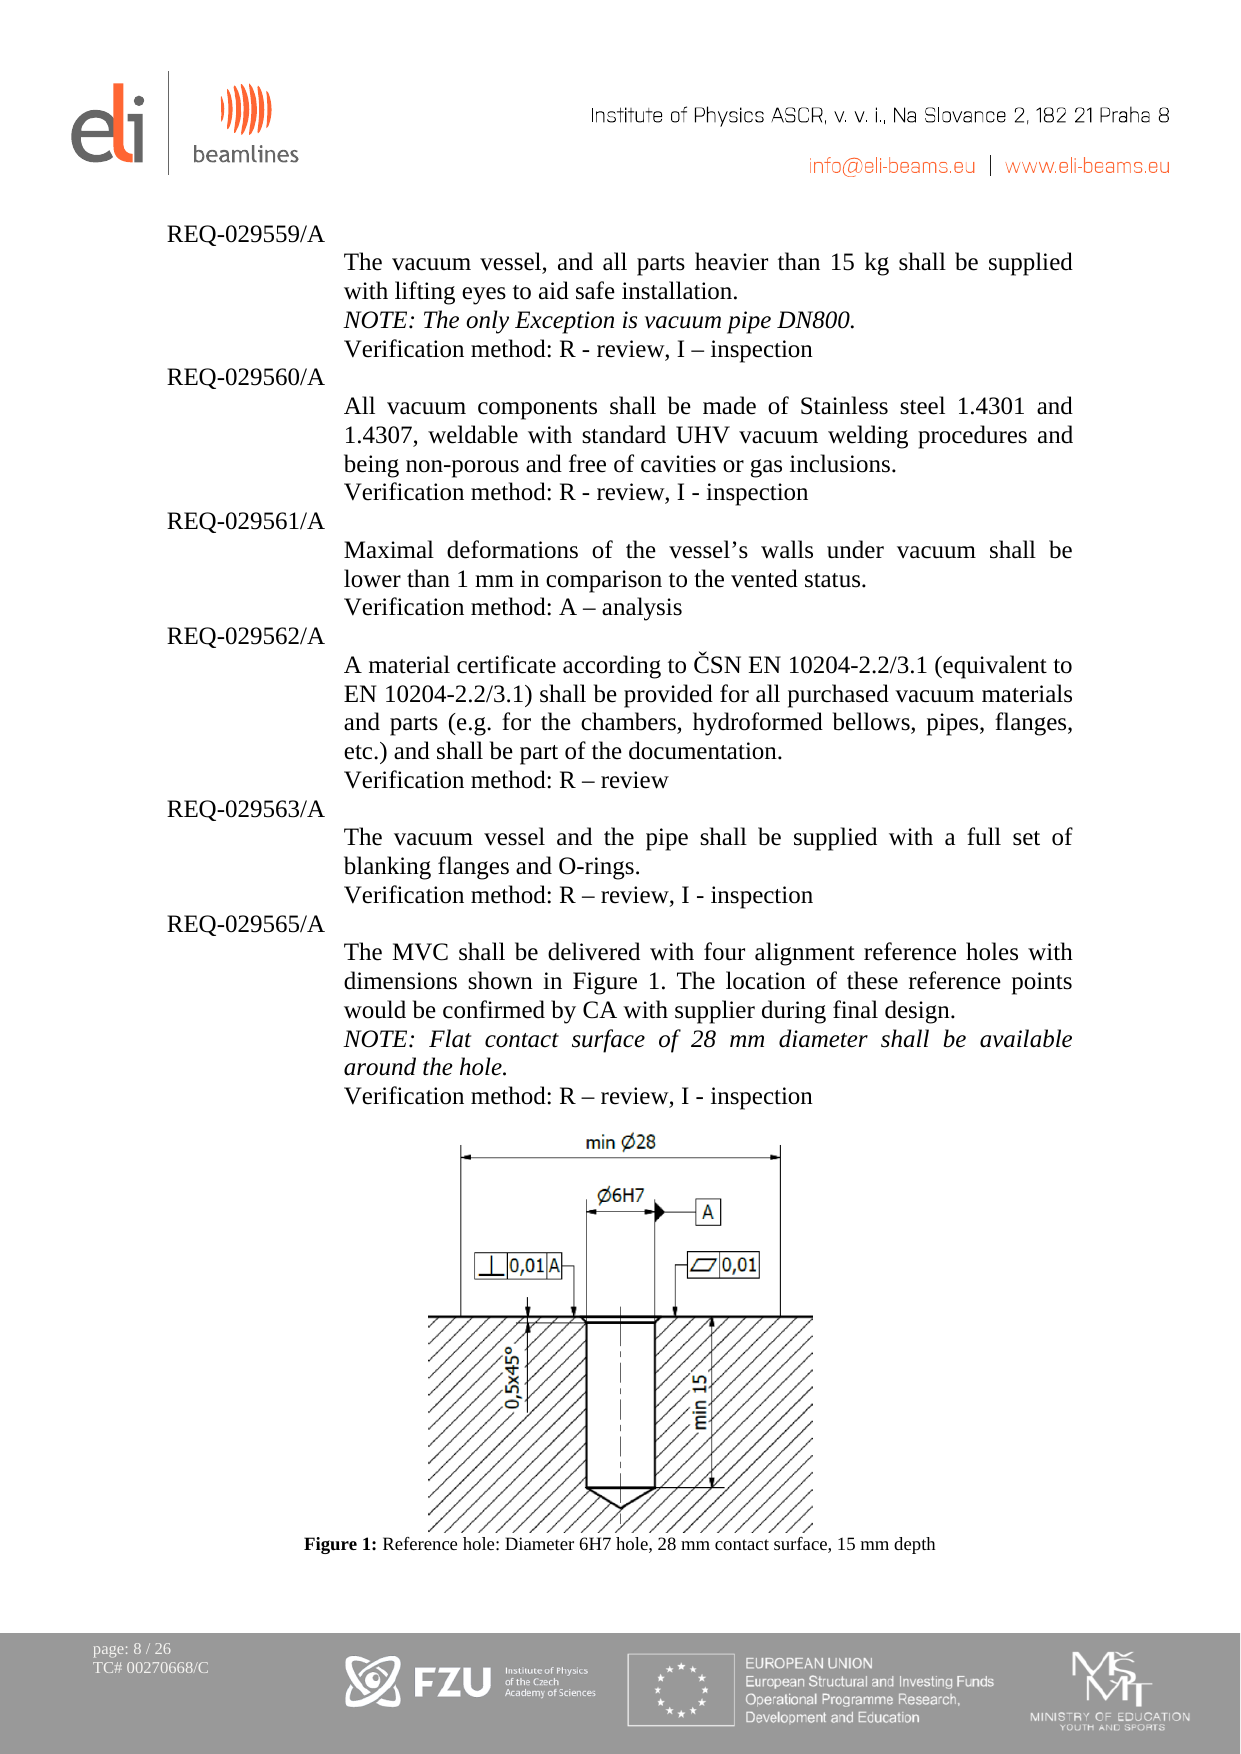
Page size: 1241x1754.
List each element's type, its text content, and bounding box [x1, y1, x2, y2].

text Verification method: R – review, I - inspection [344, 880, 1074, 909]
text Verification method: R – review [269, 765, 1074, 794]
list The vacuum vessel and the pipe shall be supplied with a full set of blanking flanges and O-rings. [344, 822, 1074, 880]
text REQ-029560/A [167, 362, 1074, 391]
picture [0, 1633, 1241, 1754]
text Figure 1: Reference hole: Diameter 6H7 hole, 28 mm contact surface, 15 mm depth [167, 1532, 1074, 1554]
text NOTE: The only Exception is vacuum pipe DN800. [344, 305, 1074, 334]
text REQ-029565/A [167, 909, 1074, 937]
text All vacuum components shall be made of Stainless steel 1.4301 and 1.4307, weldable with standard UHV vacuum welding procedures and being non-porous and free of cavities or gas inclusions. [344, 391, 1074, 477]
text NOTE: Flat contact surface of 28 mm diameter shall be available around the hole. [344, 1024, 1074, 1081]
text Verification method: R - review, I – inspection [344, 334, 1074, 362]
text A material certificate according to ČSN EN 10204-2.2/3.1 (equivalent to EN 10204-2.2/3.1) shall be provided for all purchased vacuum materials and parts (e.g. for the chambers, hydroformed bellows, pipes, flanges, etc.) and shall be part of the documentation. [344, 650, 1074, 765]
text REQ-029562/A [167, 621, 1074, 650]
text REQ-029563/A [167, 794, 1074, 822]
list The MVC shall be delivered with four alignment reference holes with dimensions shown in Figure 1. The location of these reference points would be confirmed by CA with supplier during final design. [344, 937, 1074, 1024]
text Verification method: R - review, I - inspection [344, 477, 1074, 506]
text The vacuum vessel, and all parts heavier than 15 kg shall be supplied with lifting eyes to aid safe installation. [344, 247, 1074, 305]
picture [422, 1121, 818, 1533]
text REQ-029561/A [167, 506, 1074, 535]
text Verification method: A – analysis [344, 592, 1074, 621]
text REQ-029559/A [167, 219, 1074, 247]
text Maximal deformations of the vessel’s walls under vacuum shall be lower than 1 mm in comparison to the vented status. [344, 535, 1074, 592]
list Verification method: R – review, I - inspection [344, 1081, 1074, 1110]
